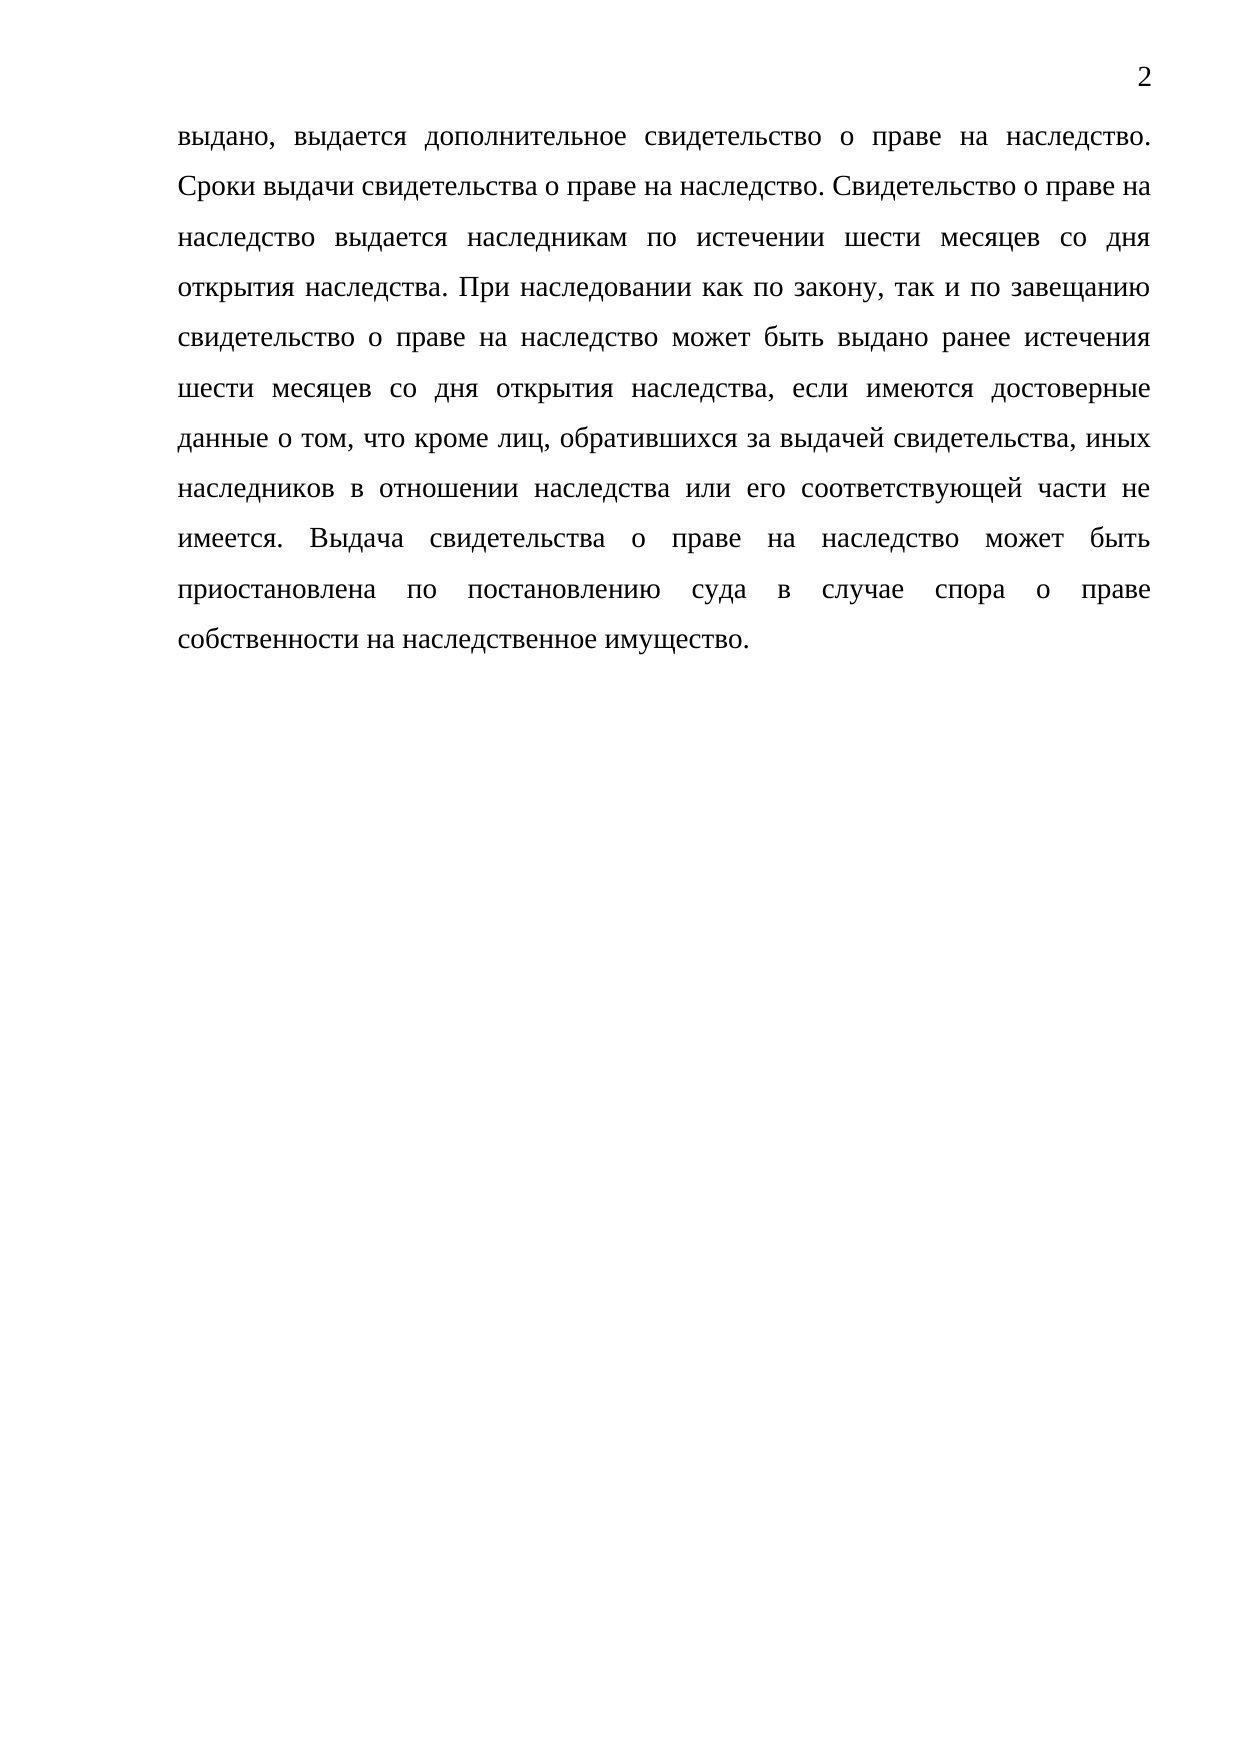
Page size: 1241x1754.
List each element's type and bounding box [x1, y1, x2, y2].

text [177, 118, 1152, 655]
